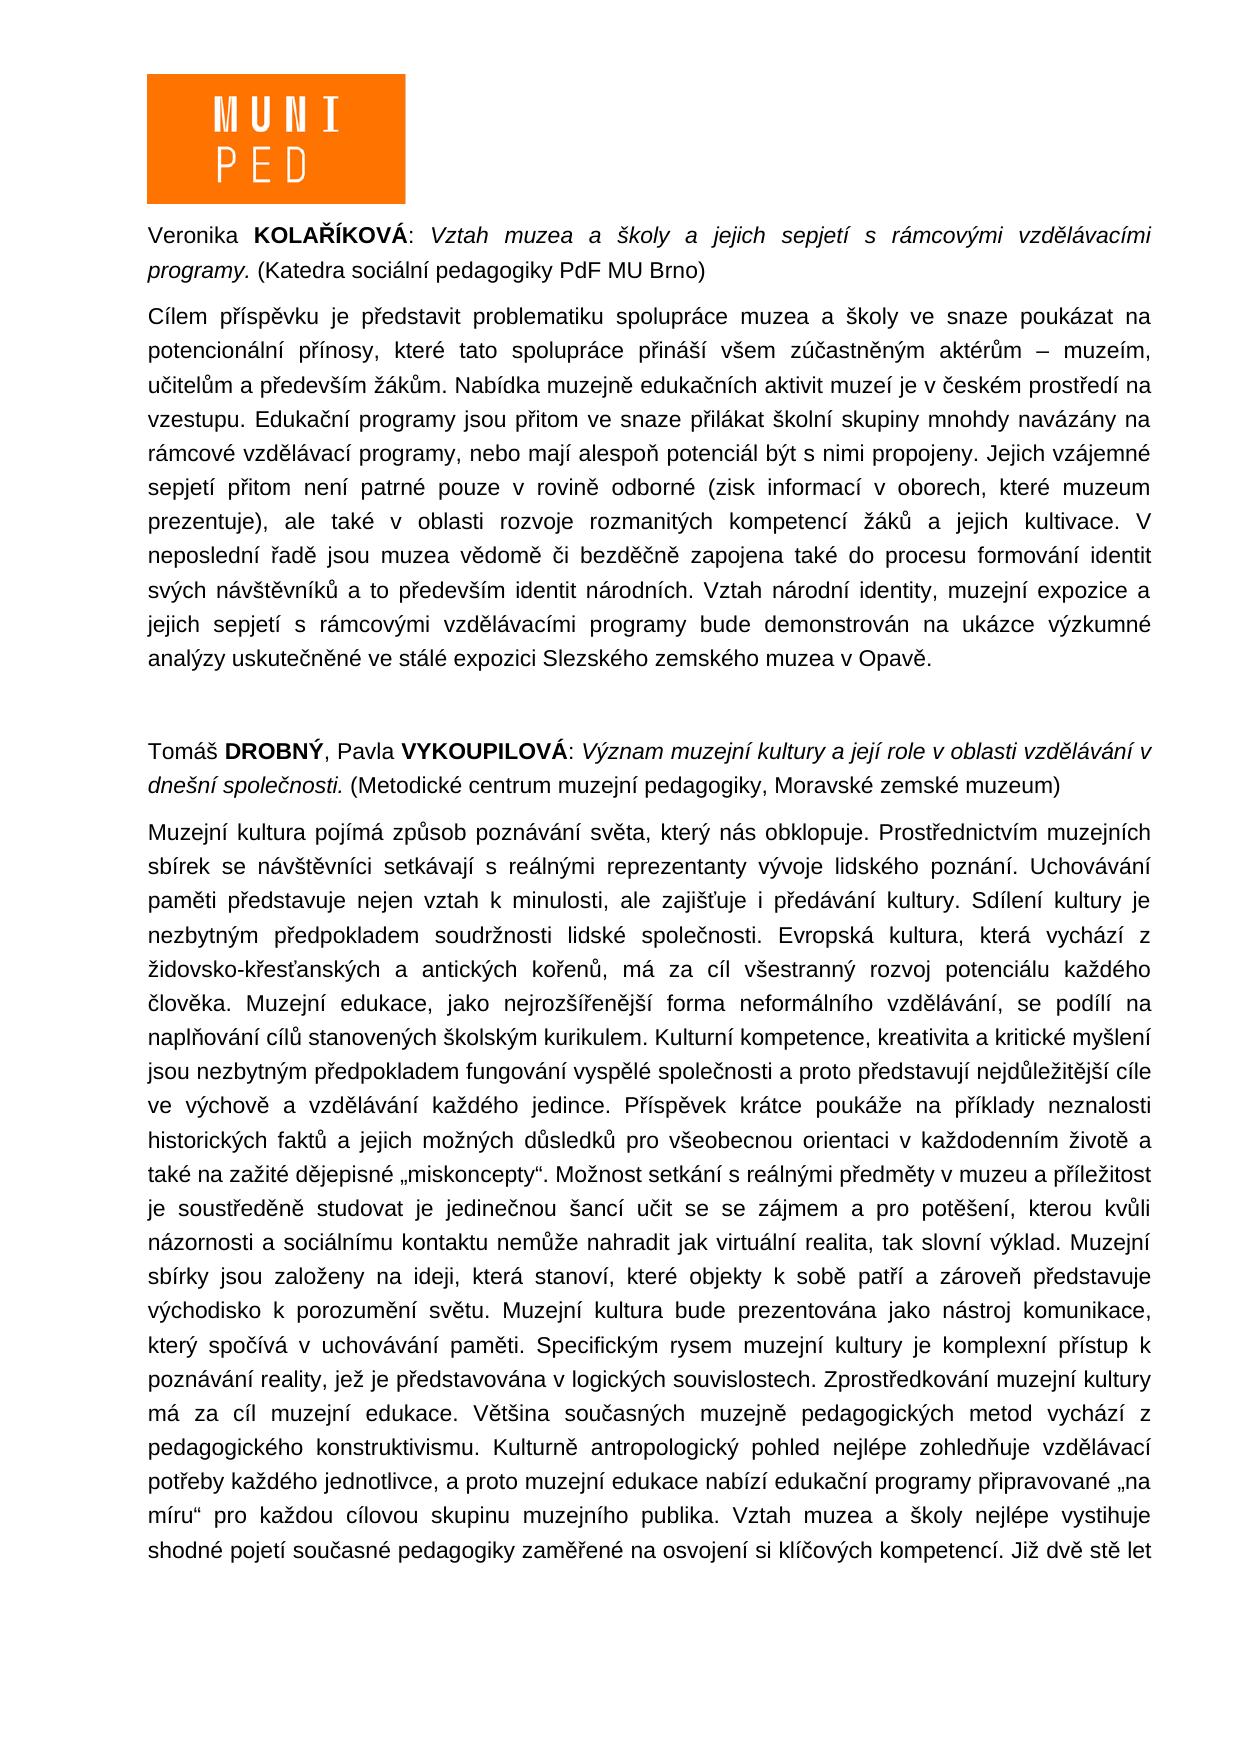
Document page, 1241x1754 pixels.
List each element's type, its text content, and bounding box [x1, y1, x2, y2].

picture [147, 73, 406, 204]
text Tomáš DROBNÝ, Pavla VYKOUPILOVÁ: Význam muzejní kultury a její role v oblasti vzdělávání v dnešní společnosti. (Metodické centrum muzejní pedagogiky, Moravské zemské muzeum) [148, 738, 1152, 799]
text Veronika KOLAŘÍKOVÁ: Vztah muzea a školy a jejich sepjetí s rámcovými vzdělávacími programy. (Katedra sociální pedagogiky PdF MU Brno) [148, 222, 1152, 283]
text Cílem příspěvku je představit problematiku spolupráce muzea a školy ve snaze poukázat na potencionální přínosy, které tato spolupráce přináší všem zúčastněným aktérům – muzeím, učitelům a především žákům. Nabídka muzejně edukačních aktivit muzeí je v českém prostředí na vzestupu. Edukační programy jsou přitom ve snaze přilákat školní skupiny mnohdy navázány na rámcové vzdělávací programy, nebo mají alespoň potenciál být s nimi propojeny. Jejich vzájemné sepjetí přitom není patrné pouze v rovině odborné (zisk informací v oborech, které muzeum prezentuje), ale také v oblasti rozvoje rozmanitých kompetencí žáků a jejich kultivace. V neposlední řadě jsou muzea vědomě či bezděčně zapojena také do procesu formování identit svých návštěvníků a to především identit národních. Vztah národní identity, muzejní expozice a jejich sepjetí s rámcovými vzdělávacími programy bude demonstrován na ukázce výzkumné analýzy uskutečněné ve stálé expozici Slezského zemského muzea v Opavě. [148, 303, 1152, 671]
